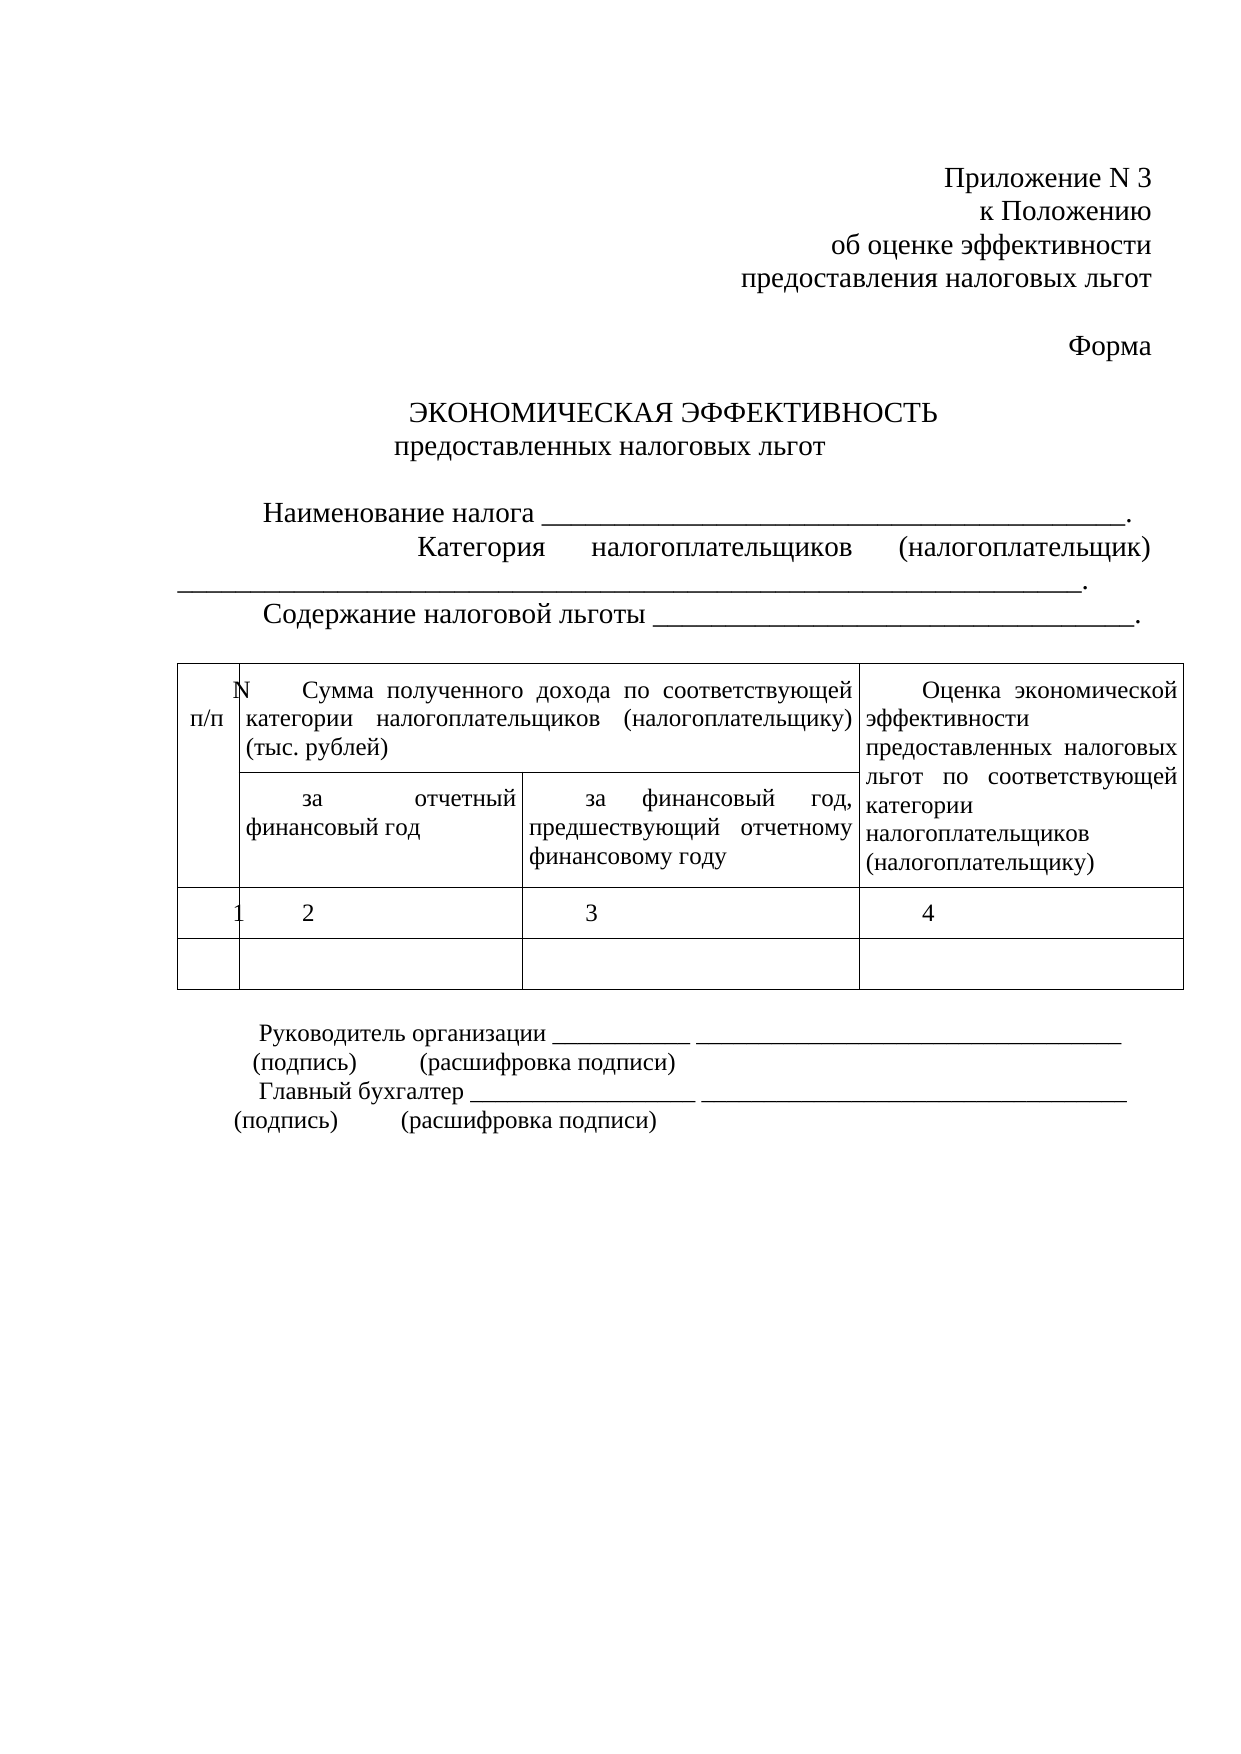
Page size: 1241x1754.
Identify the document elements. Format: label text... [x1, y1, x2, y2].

table_cell [178, 939, 239, 989]
table_cell за финансовый год, предшествующий отчетному финансовому году [523, 773, 859, 887]
table_cell [860, 939, 1183, 989]
text (подпись) (расшифровка подписи) [177, 1105, 1152, 1133]
table_cell 4 [860, 888, 1183, 938]
text об оценке эффективности [177, 227, 1152, 261]
text предоставленных налоговых льгот [177, 428, 1152, 462]
text Категория налогоплательщиков (налогоплательщик) ______________________________________________________________. [177, 529, 1152, 596]
table_cell 3 [523, 888, 859, 938]
text Главный бухгалтер __________________ __________________________________ [177, 1076, 1152, 1105]
table_header Оценка экономической эффективности предоставленных налоговых льгот по соответствующей категории налогоплательщиков (налогоплательщику) [860, 664, 1183, 887]
text Наименование налога ________________________________________. [177, 495, 1152, 529]
table_cell 2 [240, 888, 522, 938]
text к Положению [177, 193, 1152, 227]
table_cell [523, 939, 859, 989]
text Форма [177, 328, 1152, 361]
text Руководитель организации ___________ __________________________________ [177, 1018, 1152, 1047]
table_cell за отчетный финансовый год [240, 773, 522, 887]
text (подпись) (расшифровка подписи) [177, 1047, 1152, 1076]
table_header Сумма полученного дохода по соответствующей категории налогоплательщиков (налогоплательщику) (тыс. рублей) [240, 664, 859, 772]
text ЭКОНОМИЧЕСКАЯ ЭФФЕКТИВНОСТЬ [177, 395, 1152, 428]
table_cell 1 [178, 888, 239, 938]
table_cell [240, 939, 522, 989]
text Содержание налоговой льготы _________________________________. [177, 596, 1152, 629]
table_header N п/п [178, 664, 239, 887]
text Приложение N 3 [177, 160, 1152, 193]
text предоставления налоговых льгот [177, 261, 1152, 294]
